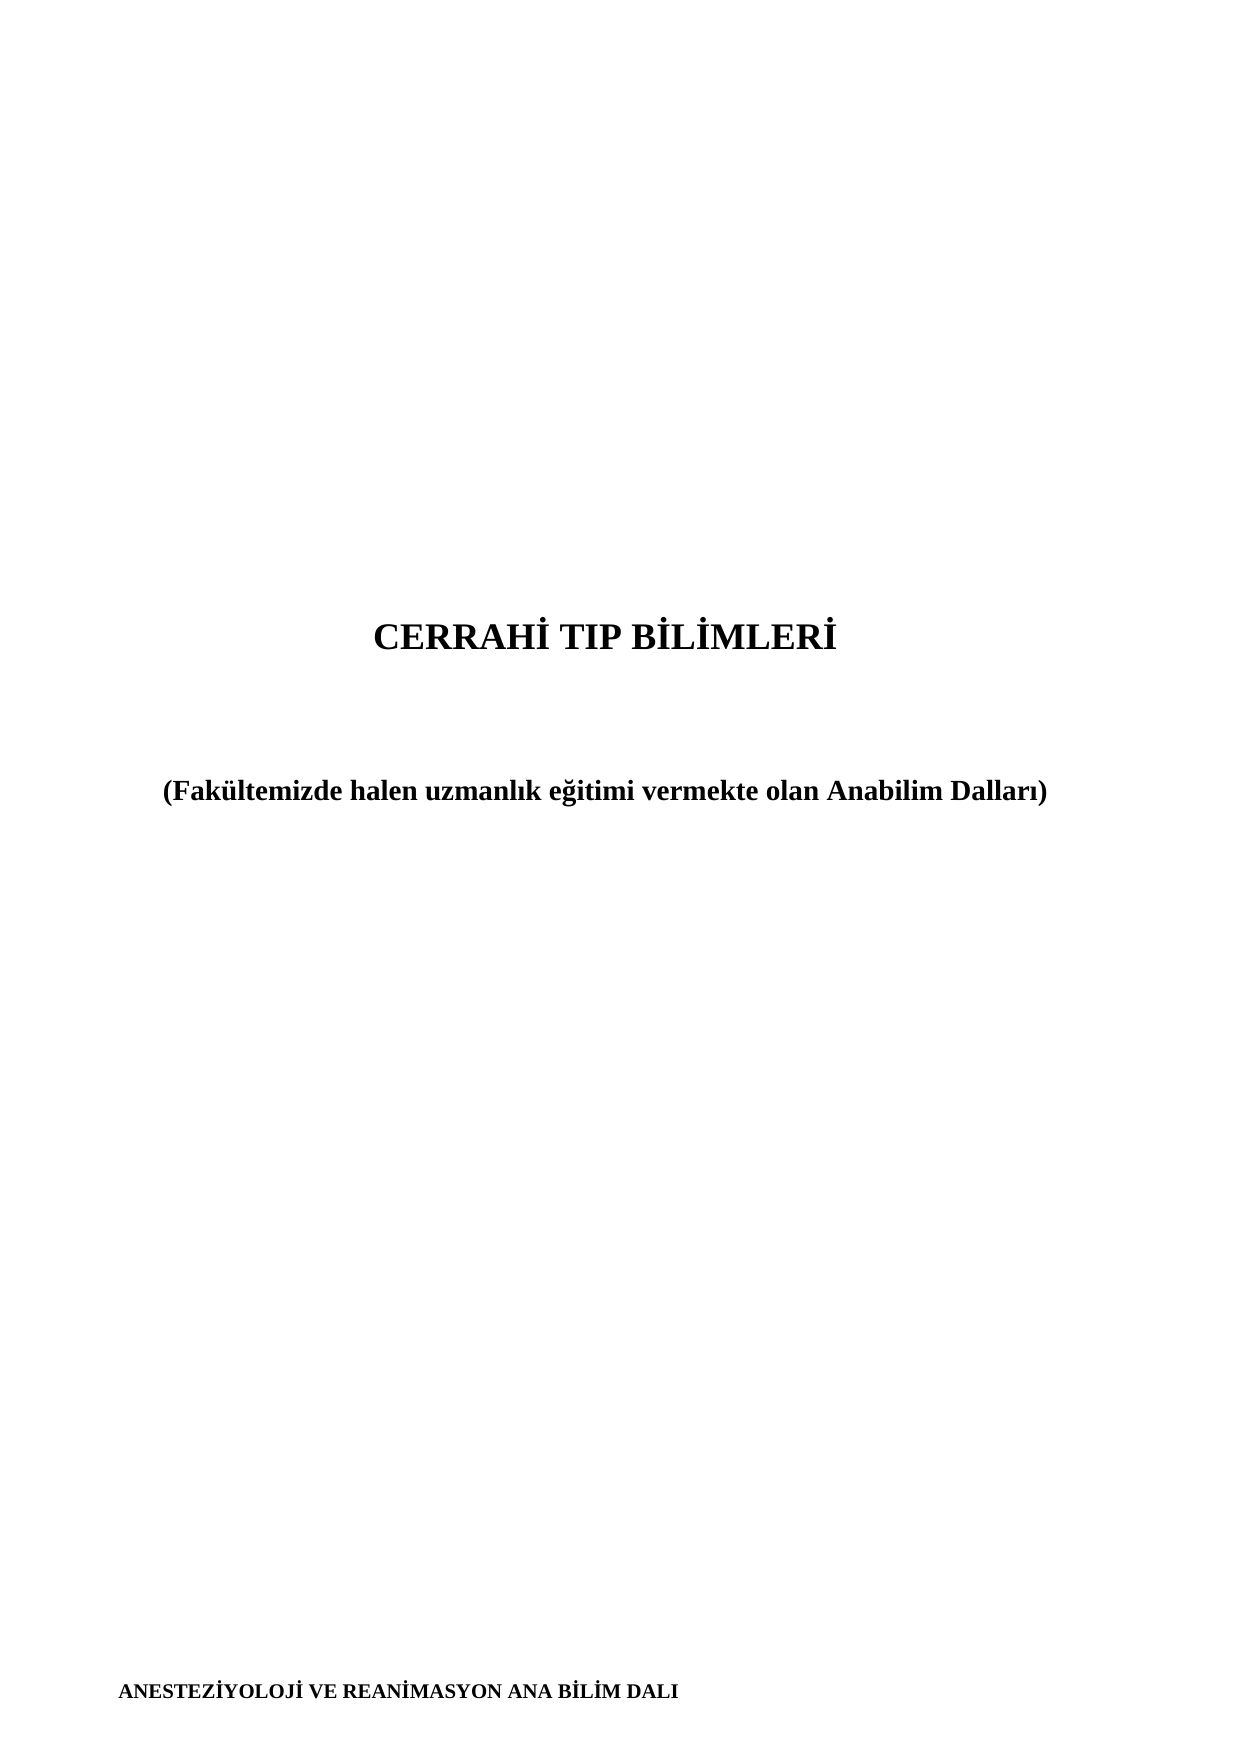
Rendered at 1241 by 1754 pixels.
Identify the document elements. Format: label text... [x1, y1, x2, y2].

text CERRAHİ TIP BİLİMLERİ [118, 615, 1092, 658]
text ANESTEZİYOLOJİ VE REANİMASYON ANA BİLİM DALI [118, 1678, 1092, 1703]
text (Fakültemizde halen uzmanlık eğitimi vermekte olan Anabilim Dalları) [118, 773, 1092, 806]
